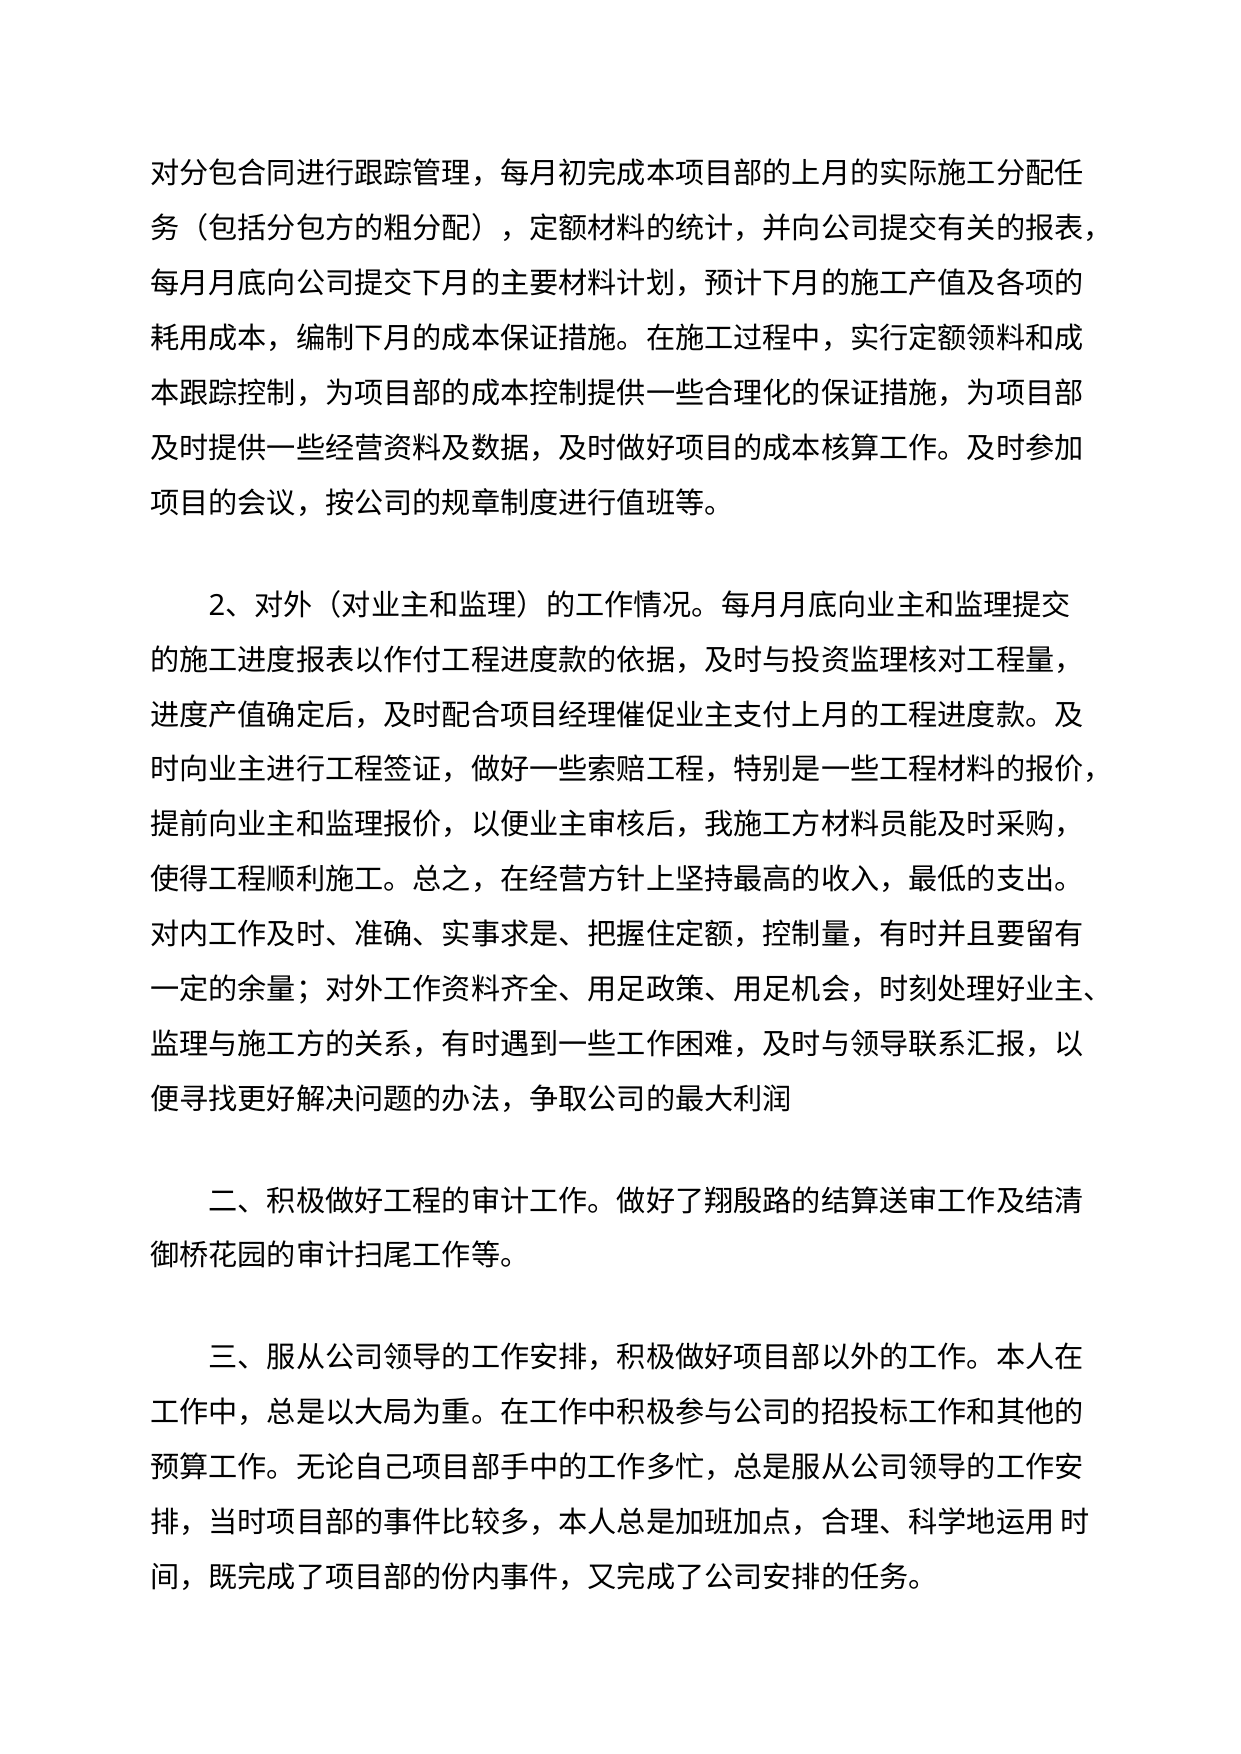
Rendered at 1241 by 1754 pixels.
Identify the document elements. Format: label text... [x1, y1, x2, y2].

text 三、服从公司领导的工作安排，积极做好项目部以外的工作。本人在工作中，总是以大局为重。在工作中积极参与公司的招投标工作和其他的预算工作。无论自己项目部手中的工作多忙，总是服从公司领导的工作安排，当时项目部的事件比较多，本人总是加班加点，合理、科学地运用 时间，既完成了项目部的份内事件，又完成了公司安排的任务。 [150, 1334, 1090, 1596]
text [150, 150, 1090, 522]
text 二、积极做好工程的审计工作。做好了翔殷路的结算送审工作及结清御桥花园的审计扫尾工作等。 [150, 1177, 1090, 1274]
text 2、对外（对业主和监理）的工作情况。每月月底向业主和监理提交的施工进度报表以作付工程进度款的依据，及时与投资监理核对工程量，进度产值确定后，及时配合项目经理催促业主支付上月的工程进度款。及时向业主进行工程签证，做好一些索赔工程，特别是一些工程材料的报价，提前向业主和监理报价，以便业主审核后，我施工方材料员能及时采购，使得工程顺利施工。总之，在经营方针上坚持最高的收入，最低的支出。对内工作及时、准确、实事求是、把握住定额，控制量，有时并且要留有一定的余量；对外工作资料齐全、用足政策、用足机会，时刻处理好业主、监理与施工方的关系，有时遇到一些工作困难，及时与领导联系汇报，以便寻找更好解决问题的办法，争取公司的最大利润 [150, 581, 1090, 1118]
